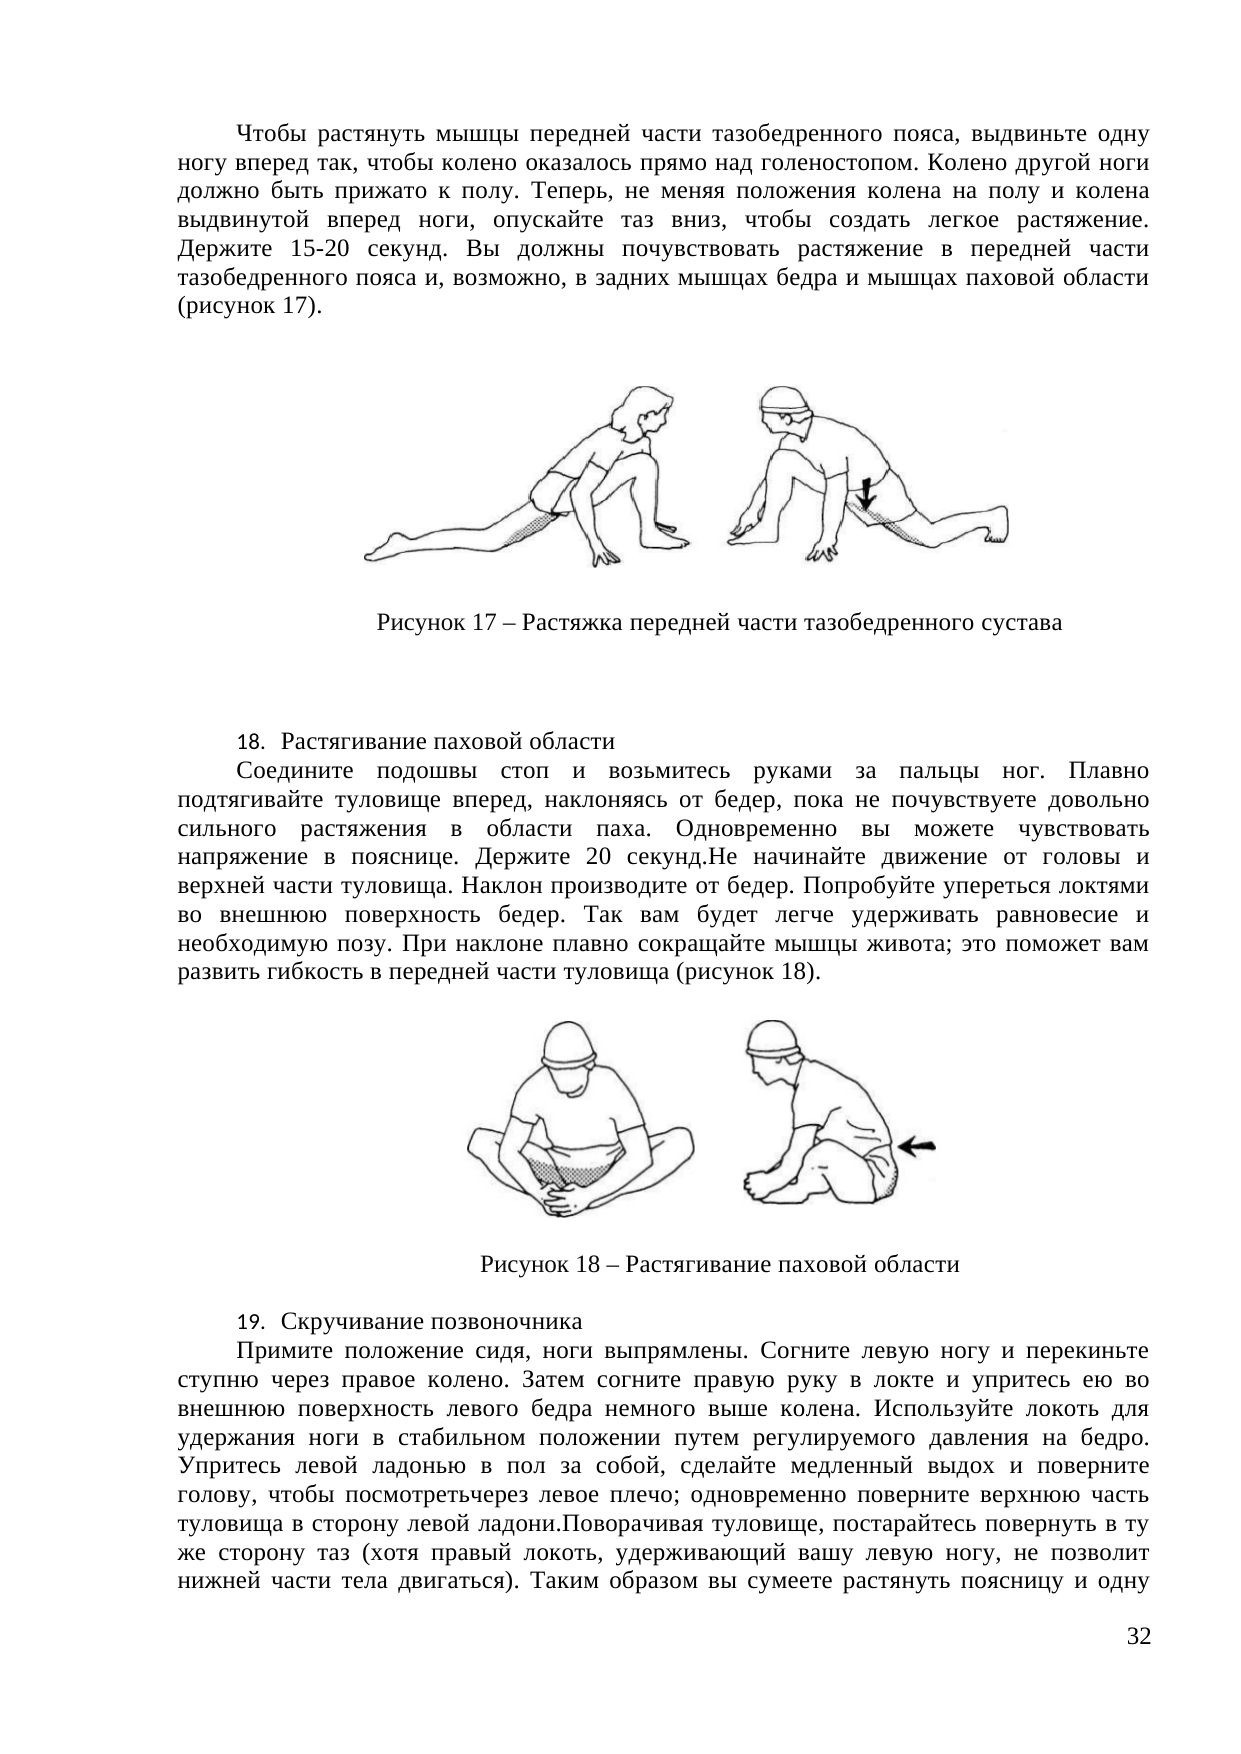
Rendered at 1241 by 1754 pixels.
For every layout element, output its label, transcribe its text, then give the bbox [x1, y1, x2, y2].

text Соедините подошвы стоп и возьмитесь руками за пальцы ног. Плавно подтягивайте туловище вперед, наклоняясь от бедер, пока не почувствуете довольно сильного растяжения в области паха. Одновременно вы можете чувствовать напряжение в пояснице. Держите 20 секунд.Не начинайте движение от головы и верхней части туловища. Наклон производите от бедер. Попробуйте упереться локтями во внешнюю поверхность бедер. Так вам будет легче удерживать равновесие и необходимую позу. При наклоне плавно сокращайте мышцы живота; это поможет вам развить гибкость в передней части туловища (рисунок 18). [177, 755, 1152, 985]
text Рисунок 18 ‒ Растягивание паховой области [288, 1249, 1152, 1278]
picture [357, 376, 1014, 584]
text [177, 1336, 1152, 1594]
picture [460, 1013, 942, 1221]
list Скручивание позвоночника [177, 1306, 1152, 1336]
text Рисунок 17 ‒ Растяжка передней части тазобедренного сустава [288, 607, 1152, 636]
list Растягивание паховой области [177, 726, 1152, 755]
text Чтобы растянуть мышцы передней части тазобедренного пояса, выдвиньте одну ногу вперед так, чтобы колено оказалось прямо над голеностопом. Колено другой ноги должно быть прижато к полу. Теперь, не меняя положения колена на полу и колена выдвинутой вперед ноги, опускайте таз вниз, чтобы создать легкое растяжение. Держите 15-20 секунд. Вы должны почувствовать растяжение в передней части тазобедренного пояса и, возможно, в задних мышцах бедра и мышцах паховой области (рисунок 17). [177, 118, 1152, 319]
